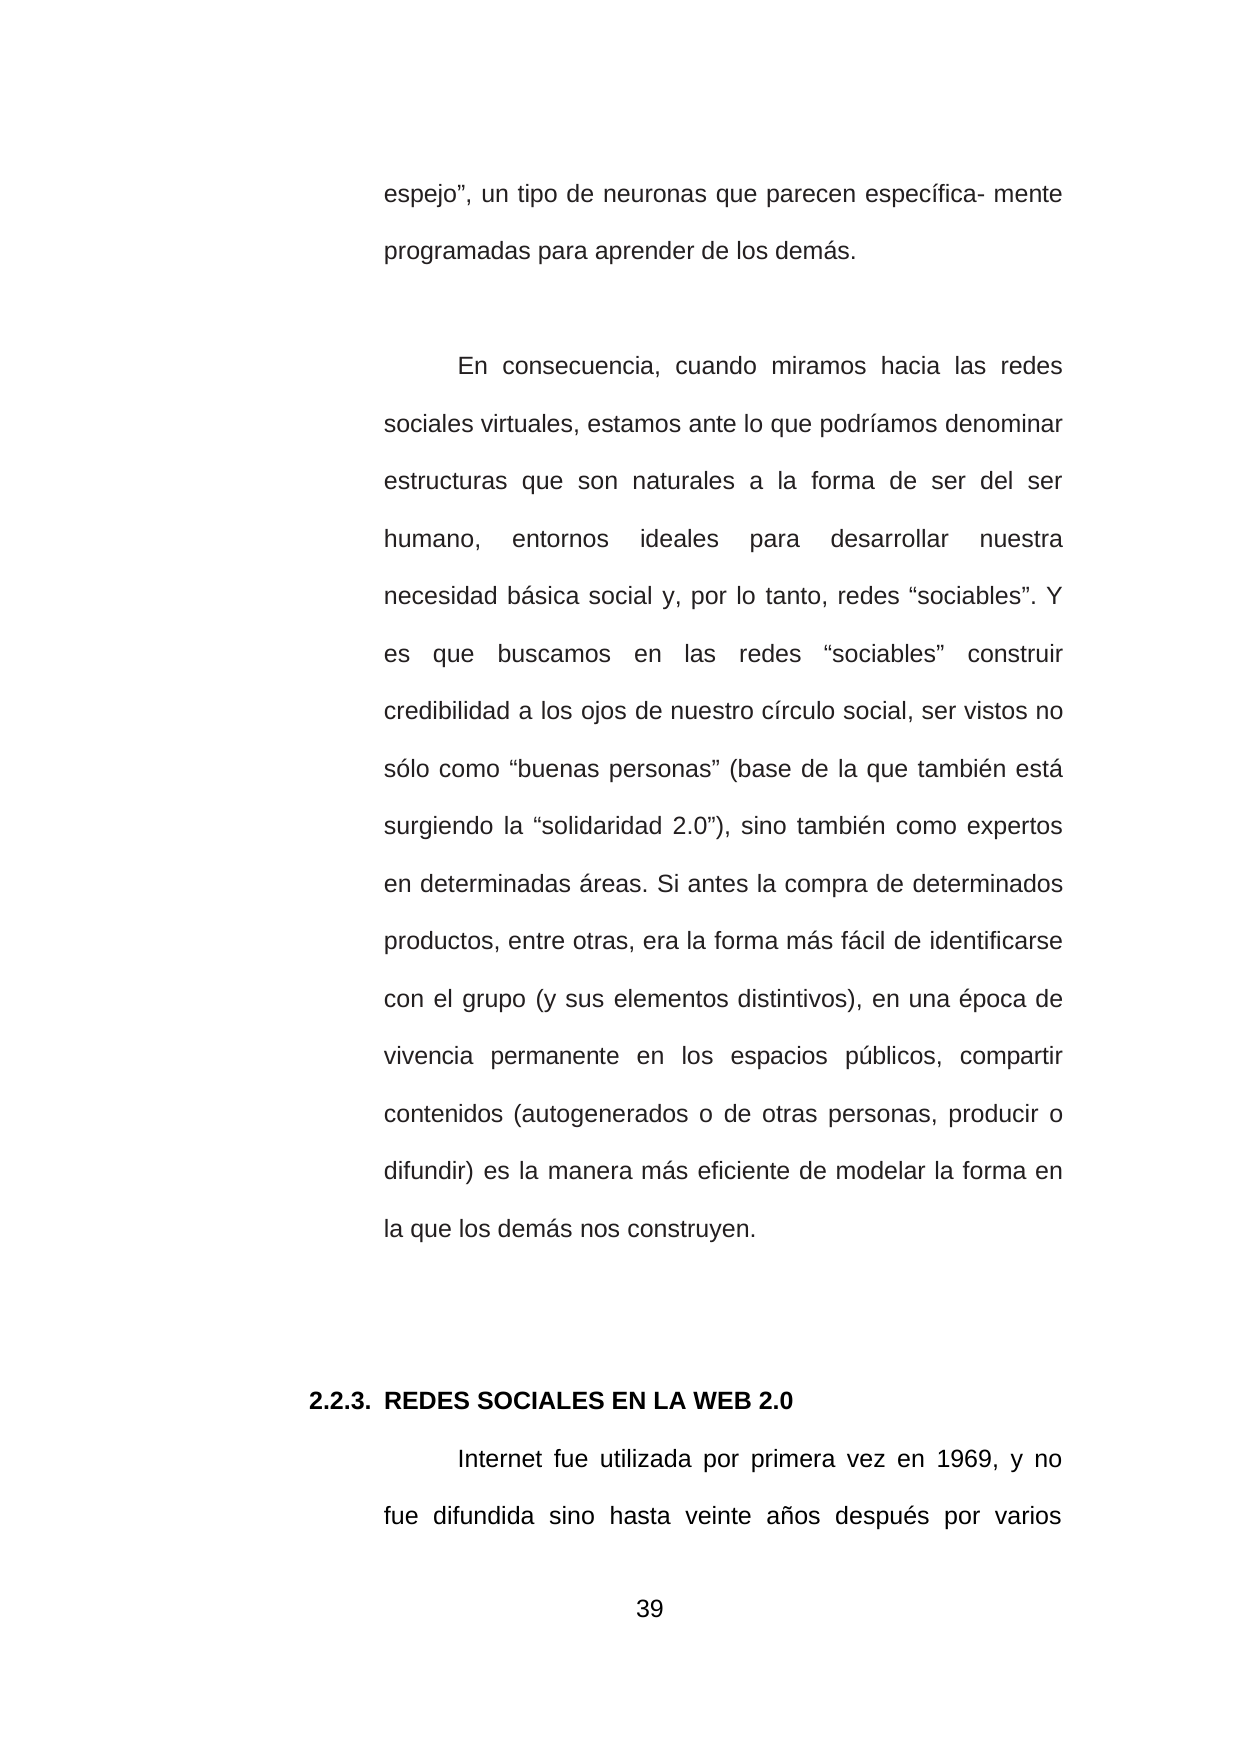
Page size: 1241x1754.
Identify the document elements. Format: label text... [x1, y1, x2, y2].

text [384, 1443, 1063, 1530]
text En consecuencia, cuando miramos hacia las redes sociales virtuales, estamos ante lo que podríamos denominar estructuras que son naturales a la forma de ser del ser humano, entornos ideales para desarrollar nuestra necesidad básica social y, por lo tanto, redes “sociables”. Y es que buscamos en las redes “sociables” construir credibilidad a los ojos de nuestro círculo social, ser vistos no sólo como “buenas personas” (base de la que también está surgiendo la “solidaridad 2.0”), sino también como expertos en determinadas áreas. Si antes la compra de determinados productos, entre otras, era la forma más fácil de identificarse con el grupo (y sus elementos distintivos), en una época de vivencia permanente en los espacios públicos, compartir contenidos (autogenerados o de otras personas, producir o difundir) es la manera más eficiente de modelar la forma en la que los demás nos construyen. [384, 351, 1063, 1242]
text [384, 177, 1063, 265]
list REDES SOCIALES EN LA WEB 2.0 [309, 1386, 1063, 1415]
